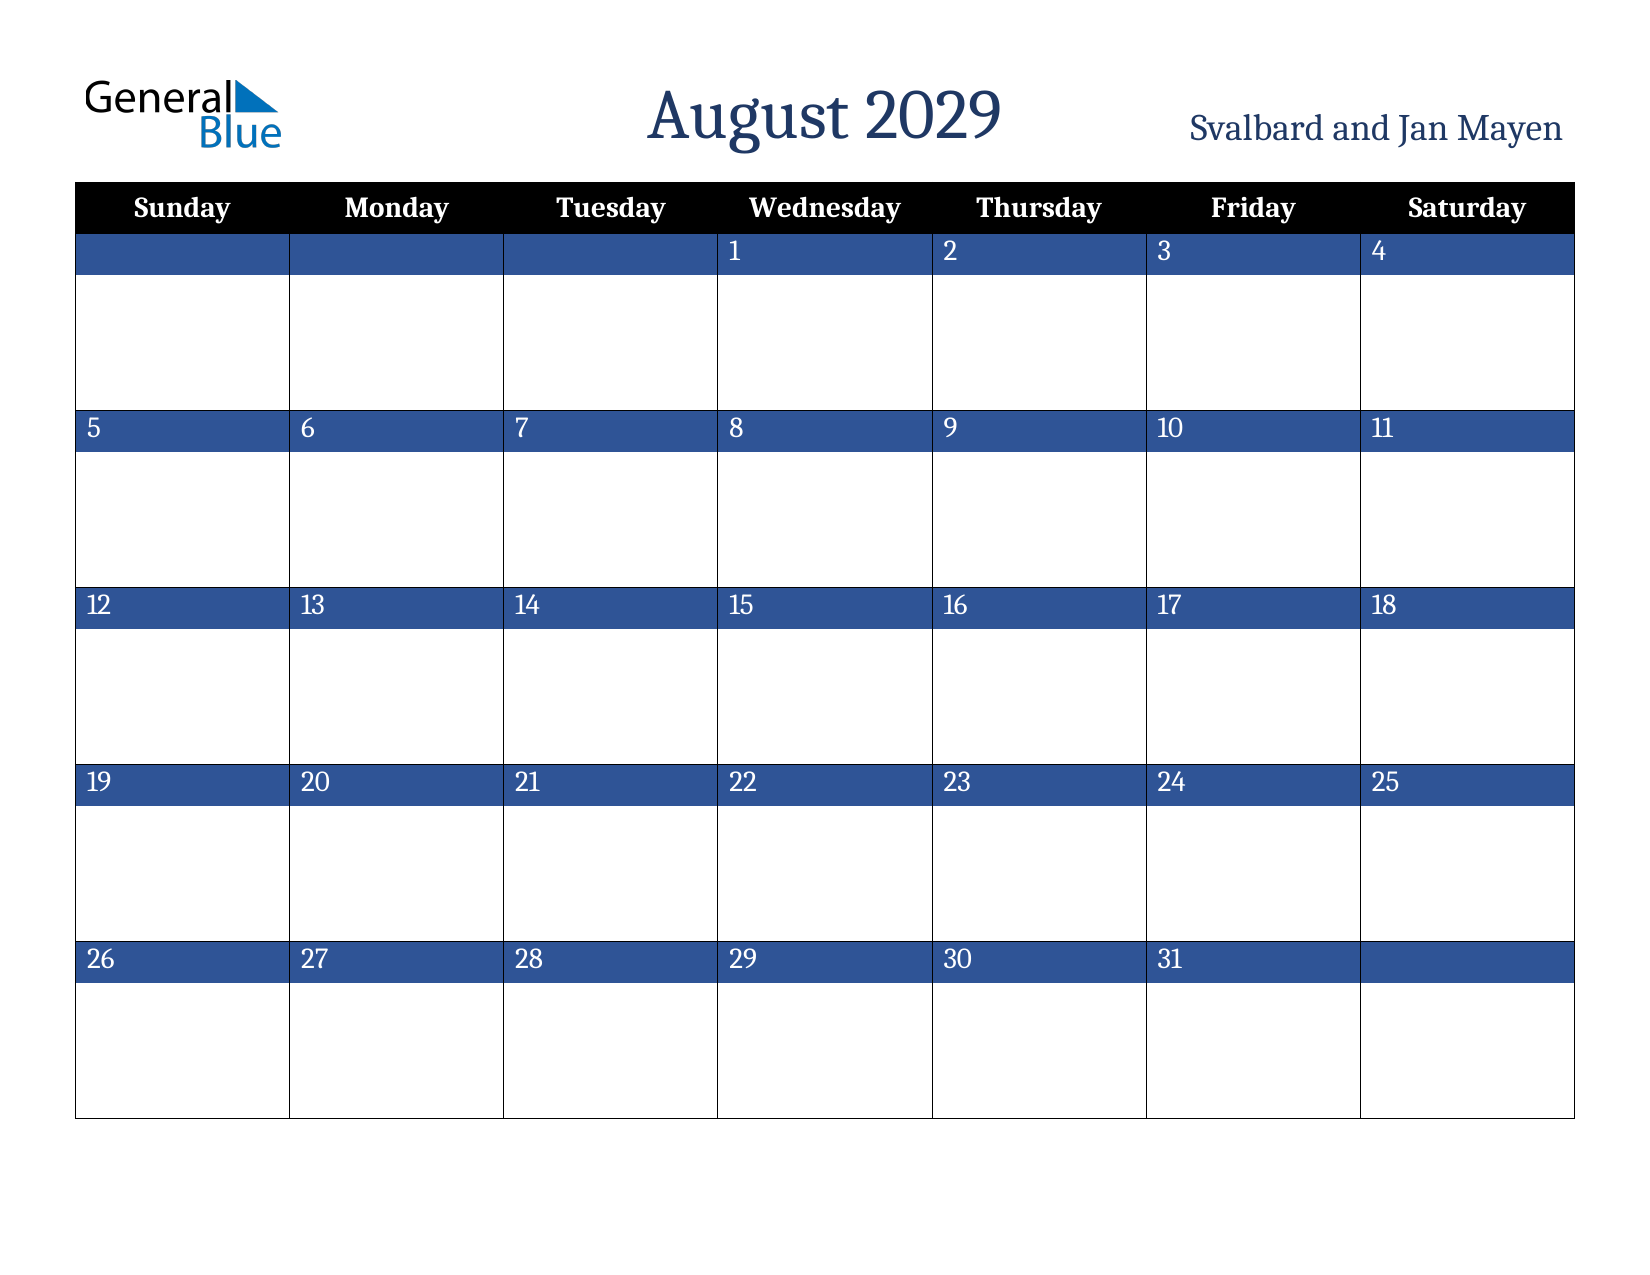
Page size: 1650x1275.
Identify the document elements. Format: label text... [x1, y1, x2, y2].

table_cell 20 [290, 765, 503, 806]
table_cell 12 [76, 588, 289, 629]
table_cell [933, 452, 1146, 587]
table_cell [290, 452, 503, 587]
table_cell [1361, 983, 1574, 1118]
table_cell Sunday [76, 183, 289, 233]
table_cell [76, 275, 289, 410]
table_cell [1147, 452, 1360, 587]
table_cell [1147, 983, 1360, 1118]
table_cell 29 [718, 942, 932, 983]
table_cell 23 [933, 765, 1146, 806]
table_cell [933, 629, 1146, 764]
table_cell Friday [1147, 183, 1360, 233]
table_cell [504, 234, 717, 275]
table_cell 7 [504, 411, 717, 452]
table_cell [1361, 452, 1574, 587]
table_header Svalbard and Jan Mayen [1146, 75, 1574, 182]
table_cell [290, 234, 503, 275]
table_cell [504, 275, 717, 410]
table_cell [933, 275, 1146, 410]
table_cell [76, 983, 289, 1118]
table_cell Wednesday [718, 183, 932, 233]
table_cell 13 [290, 588, 503, 629]
table_cell [933, 806, 1146, 941]
table_cell [933, 983, 1146, 1118]
table_cell [76, 629, 289, 764]
table_cell 21 [504, 765, 717, 806]
table_cell [718, 629, 932, 764]
table_cell [1147, 629, 1360, 764]
picture [86, 80, 281, 148]
table_cell [718, 452, 932, 587]
table_cell 6 [290, 411, 503, 452]
table_cell [1361, 629, 1574, 764]
table_cell 10 [1147, 411, 1360, 452]
table_cell 31 [1147, 942, 1360, 983]
table_cell [504, 629, 717, 764]
table_cell [290, 275, 503, 410]
table_cell Monday [290, 183, 503, 233]
table_cell Saturday [1361, 183, 1574, 233]
table_cell 1 [718, 234, 932, 275]
table_cell 4 [1361, 234, 1574, 275]
table_cell 25 [1361, 765, 1574, 806]
table_cell 3 [1147, 234, 1360, 275]
table_cell 15 [718, 588, 932, 629]
table_cell 9 [933, 411, 1146, 452]
table_cell [718, 806, 932, 941]
table_cell [76, 806, 289, 941]
table_header [76, 75, 503, 182]
table_cell 16 [933, 588, 1146, 629]
table_cell [76, 452, 289, 587]
table_cell [504, 452, 717, 587]
table_cell 17 [1147, 588, 1360, 629]
table_cell [290, 983, 503, 1118]
table_cell 26 [76, 942, 289, 983]
table_cell 14 [504, 588, 717, 629]
table_cell 30 [933, 942, 1146, 983]
table_cell [290, 806, 503, 941]
table_cell 22 [718, 765, 932, 806]
table_cell 2 [933, 234, 1146, 275]
table_cell 18 [1361, 588, 1574, 629]
table_cell [290, 629, 503, 764]
table_cell 5 [76, 411, 289, 452]
table_cell 19 [76, 765, 289, 806]
table_cell 27 [290, 942, 503, 983]
table_cell [1361, 275, 1574, 410]
table_cell [1147, 275, 1360, 410]
table_cell [504, 983, 717, 1118]
table_cell Thursday [933, 183, 1146, 233]
table_cell 28 [504, 942, 717, 983]
table_cell Tuesday [504, 183, 717, 233]
table_cell [1361, 942, 1574, 983]
table_cell 11 [1361, 411, 1574, 452]
table_cell [718, 275, 932, 410]
table_cell [1147, 806, 1360, 941]
table_cell [504, 806, 717, 941]
table_cell 24 [1147, 765, 1360, 806]
table_cell [1361, 806, 1574, 941]
table_header August 2029 [504, 75, 1146, 182]
table_cell 8 [718, 411, 932, 452]
table_cell [76, 234, 289, 275]
table_cell [718, 983, 932, 1118]
